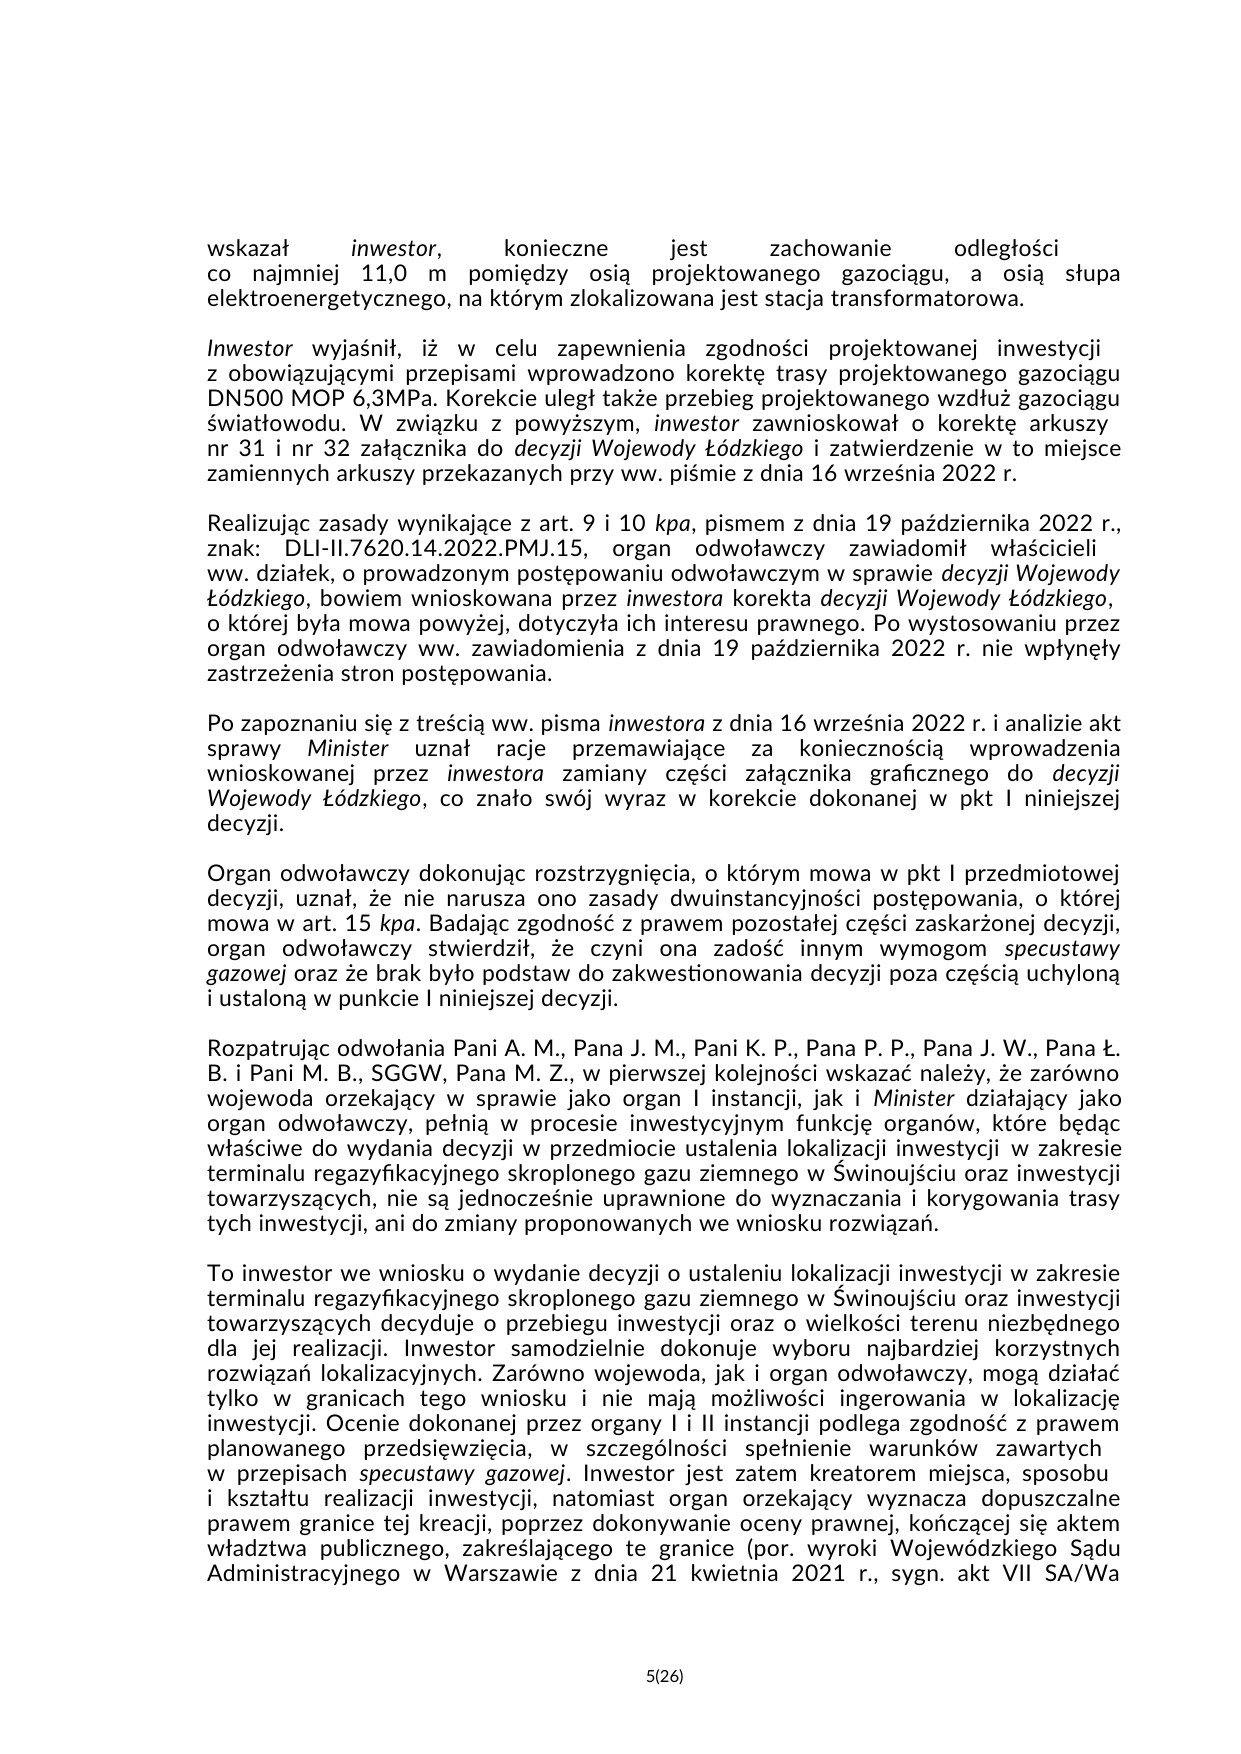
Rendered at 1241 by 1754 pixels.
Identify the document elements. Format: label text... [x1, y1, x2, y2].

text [207, 1261, 1122, 1586]
text Po zapoznaniu się z treścią ww. pisma inwestora z dnia 16 września 2022 r. i analizie akt sprawy Minister uznał racje przemawiające za koniecznością wprowadzenia wnioskowanej przez inwestora zamiany części załącznika graficznego do decyzji Wojewody Łódzkiego, co znało swój wyraz w korekcie dokonanej w pkt I niniejszej decyzji. [207, 711, 1122, 836]
text Organ odwoławczy dokonując rozstrzygnięcia, o którym mowa w pkt I przedmiotowej decyzji, uznał, że nie narusza ono zasady dwuinstancyjności postępowania, o której mowa w art. 15 kpa. Badając zgodność z prawem pozostałej części zaskarżonej decyzji, organ odwoławczy stwierdził, że czyni ona zadość innym wymogom specustawy gazowej oraz że brak było podstaw do zakwestionowania decyzji poza częścią uchyloną i ustaloną w punkcie I niniejszej decyzji. [207, 861, 1122, 1011]
text Inwestor wyjaśnił, iż w celu zapewnienia zgodności projektowanej inwestycji z obowiązującymi przepisami wprowadzono korektę trasy projektowanego gazociągu DN500 MOP 6,3MPa. Korekcie uległ także przebieg projektowanego wzdłuż gazociągu światłowodu. W związku z powyższym, inwestor zawnioskował o korektę arkuszy nr 31 i nr 32 załącznika do decyzji Wojewody Łódzkiego i zatwierdzenie w to miejsce zamiennych arkuszy przekazanych przy ww. piśmie z dnia 16 września 2022 r. [207, 336, 1122, 486]
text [207, 236, 1122, 311]
text Realizując zasady wynikające z art. 9 i 10 kpa, pismem z dnia 19 października 2022 r., znak: DLI-II.7620.14.2022.PMJ.15, organ odwoławczy zawiadomił właścicieli ww. działek, o prowadzonym postępowaniu odwoławczym w sprawie decyzji Wojewody Łódzkiego, bowiem wnioskowana przez inwestora korekta decyzji Wojewody Łódzkiego, o której była mowa powyżej, dotyczyła ich interesu prawnego. Po wystosowaniu przez organ odwoławczy ww. zawiadomienia z dnia 19 października 2022 r. nie wpłynęły zastrzeżenia stron postępowania. [207, 511, 1122, 686]
text Rozpatrując odwołania Pani A. M., Pana J. M., Pani K. P., Pana P. P., Pana J. W., Pana Ł. B. i Pani M. B., SGGW, Pana M. Z., w pierwszej kolejności wskazać należy, że zarówno wojewoda orzekający w sprawie jako organ I instancji, jak i Minister działający jako organ odwoławczy, pełnią w procesie inwestycyjnym funkcję organów, które będąc właściwe do wydania decyzji w przedmiocie ustalenia lokalizacji inwestycji w zakresie terminalu regazyfikacyjnego skroplonego gazu ziemnego w Świnoujściu oraz inwestycji towarzyszących, nie są jednocześnie uprawnione do wyznaczania i korygowania trasy tych inwestycji, ani do zmiany proponowanych we wniosku rozwiązań. [207, 1036, 1122, 1236]
